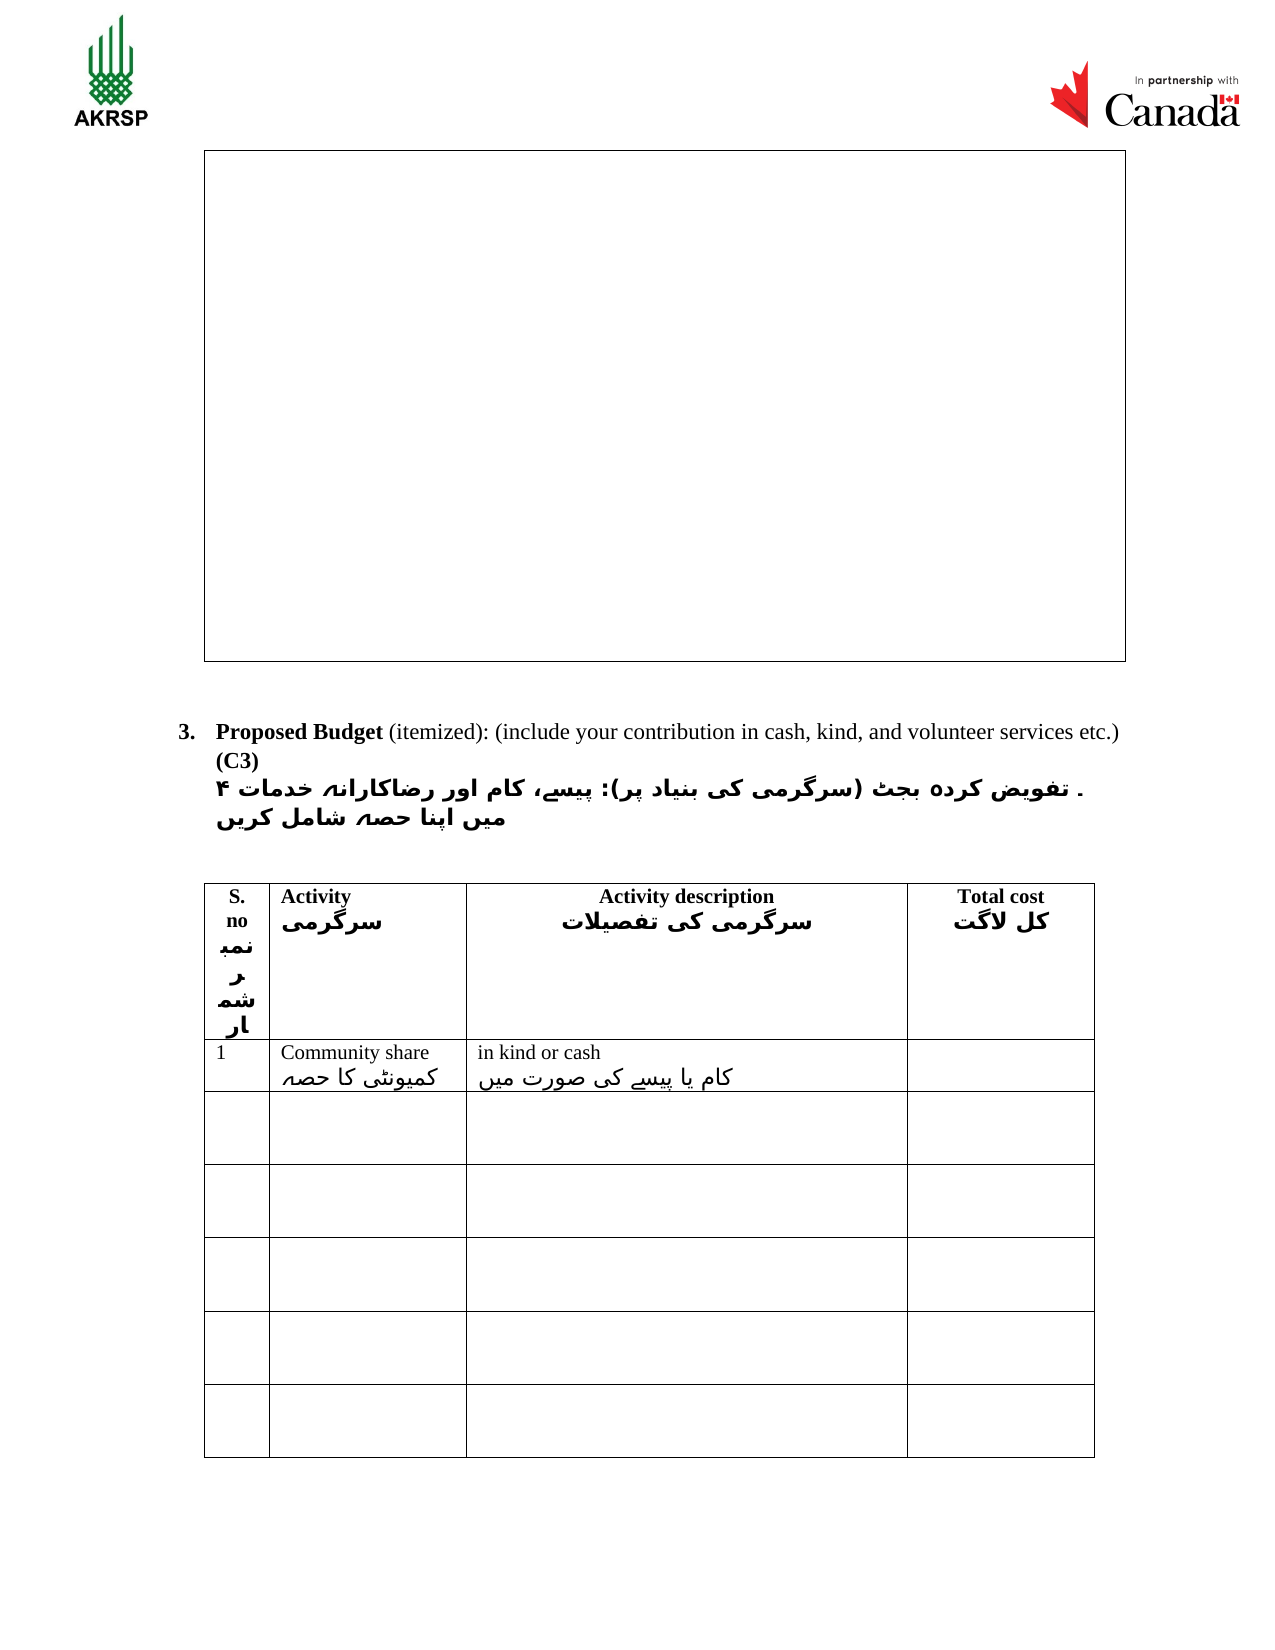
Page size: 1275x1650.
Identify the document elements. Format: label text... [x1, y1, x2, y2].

table_cell Community share کمیونٹی کا حصہ [270, 1040, 466, 1091]
table_header S. no نمبر شمار [205, 884, 269, 1039]
table_cell [270, 1165, 466, 1237]
list ۴۔ تفویض کردہ بجٹ (سرگرمی کی بنیاد پر): پیسے، کام اور رضاکارانہ خدمات میں اپنا حصہ شامل کریں [216, 775, 1125, 831]
table_cell [270, 1092, 466, 1164]
list Proposed Budget (itemized): (include your contribution in cash, kind, and volunteer services etc.) (C3) [178, 718, 1125, 773]
table_cell [908, 1165, 1094, 1237]
table_cell in kind or cash کام یا پیسے کی صورت میں [467, 1040, 907, 1091]
table_cell [205, 1092, 269, 1164]
table_cell [270, 1312, 466, 1384]
table_cell [467, 1385, 907, 1457]
table_cell [205, 1385, 269, 1457]
table_header Total cost کل لاگت [908, 884, 1094, 1039]
table_header Activity description سرگرمی کی تفصیلات [467, 884, 907, 1039]
table_cell [908, 1238, 1094, 1311]
picture [1050, 61, 1241, 128]
table_cell [205, 1238, 269, 1311]
table_cell [205, 1165, 269, 1237]
table_cell [908, 1312, 1094, 1384]
table_cell [270, 1385, 466, 1457]
table_cell [908, 1040, 1094, 1091]
table_cell [467, 1092, 907, 1164]
picture [53, 12, 169, 129]
table_cell [205, 1312, 269, 1384]
table_cell [908, 1092, 1094, 1164]
table_cell [467, 1238, 907, 1311]
table_cell [467, 1312, 907, 1384]
table_cell [467, 1165, 907, 1237]
table_header [205, 151, 1125, 661]
table_cell [270, 1238, 466, 1311]
table_cell 1 [205, 1040, 269, 1091]
table_header Activity سرگرمی [270, 884, 466, 1039]
table_cell [908, 1385, 1094, 1457]
